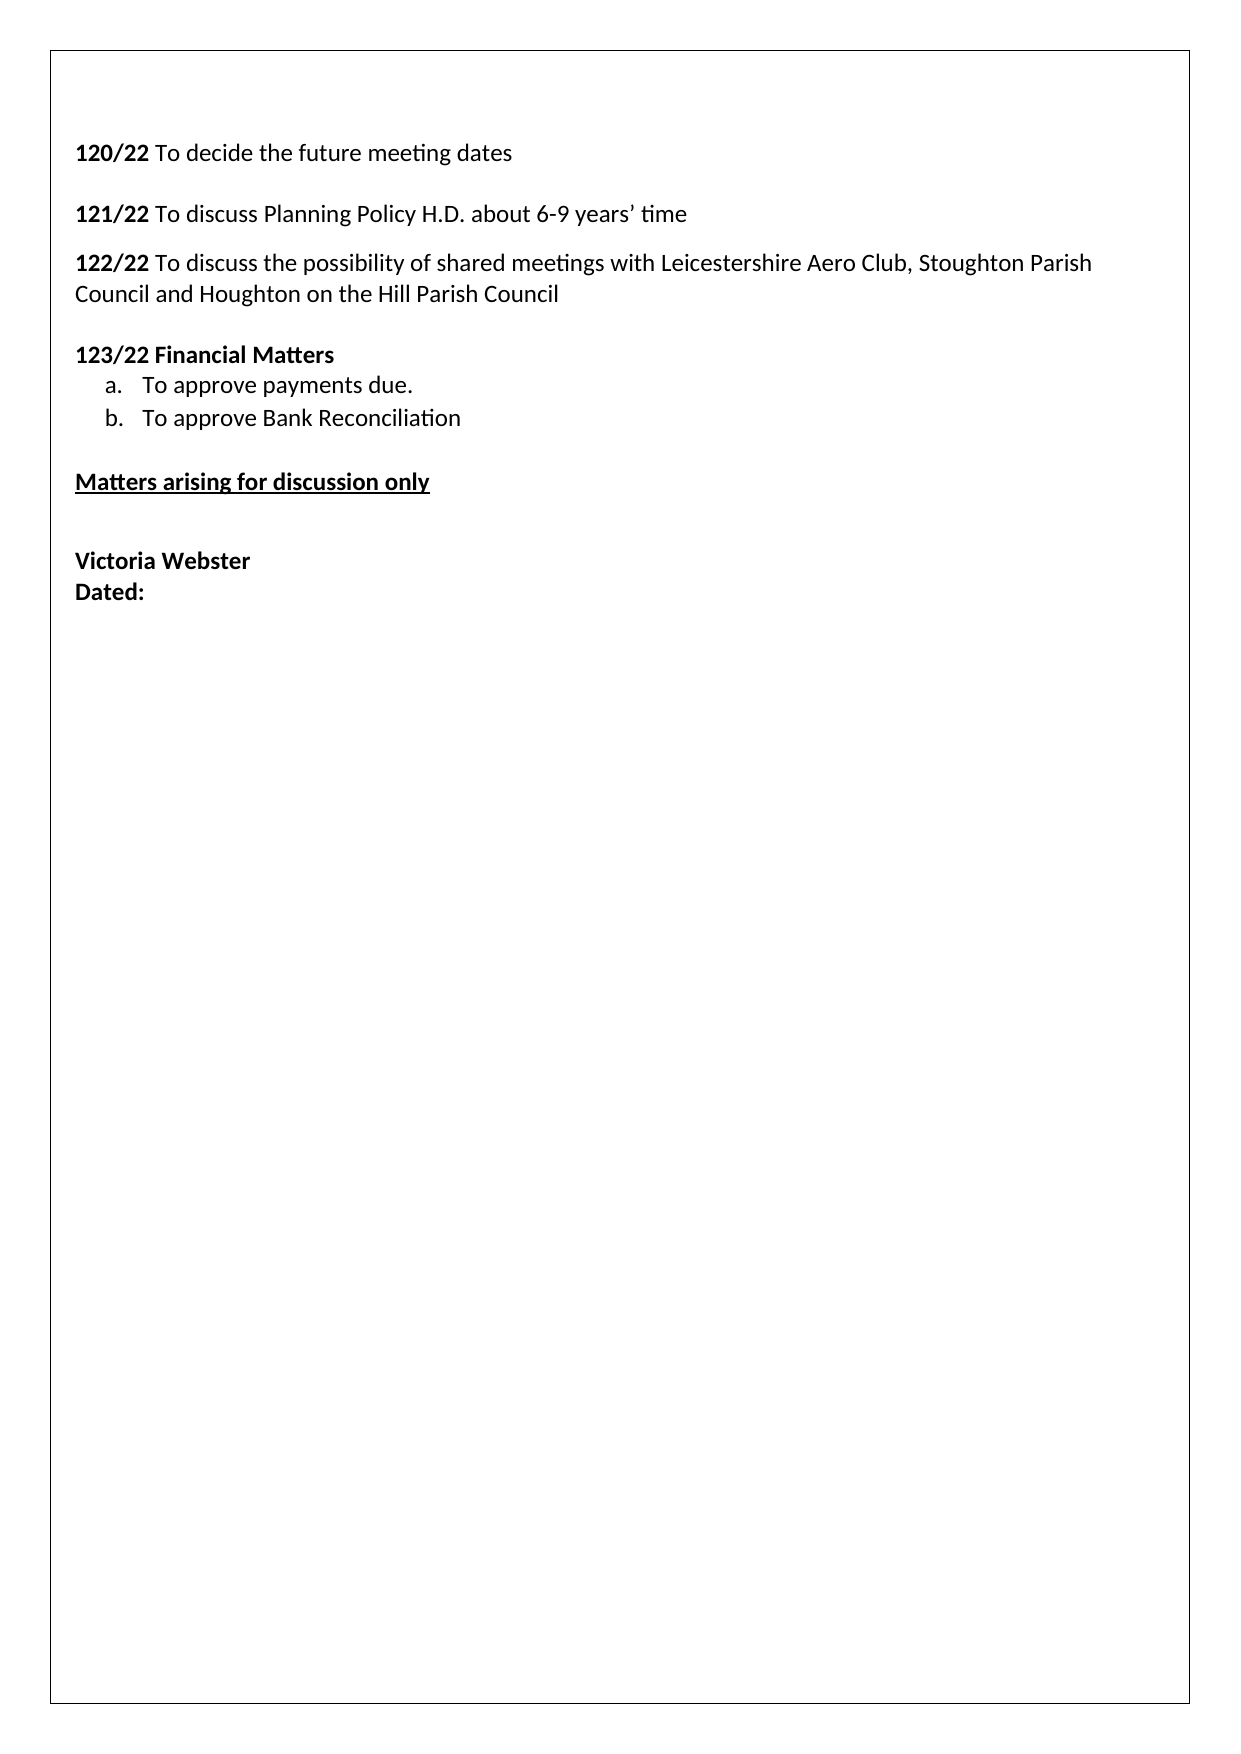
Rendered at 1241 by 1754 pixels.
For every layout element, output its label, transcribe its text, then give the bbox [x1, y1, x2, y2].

text 122/22 To discuss the possibility of shared meetings with Leicestershire Aero Club, Stoughton Parish Council and Houghton on the Hill Parish Council [75, 247, 1165, 308]
list To approve payments due. [104, 369, 1165, 400]
text Victoria Webster [75, 546, 1165, 576]
list To approve Bank Reconciliation [104, 402, 1165, 433]
text 120/22 To decide the future meeting dates [75, 137, 1165, 167]
text 123/22 Financial Matters [75, 339, 1165, 369]
text Dated: [75, 576, 1165, 607]
text 121/22 To discuss Planning Policy H.D. about 6-9 years’ time [75, 198, 1165, 228]
text Matters arising for discussion only [75, 466, 1165, 497]
